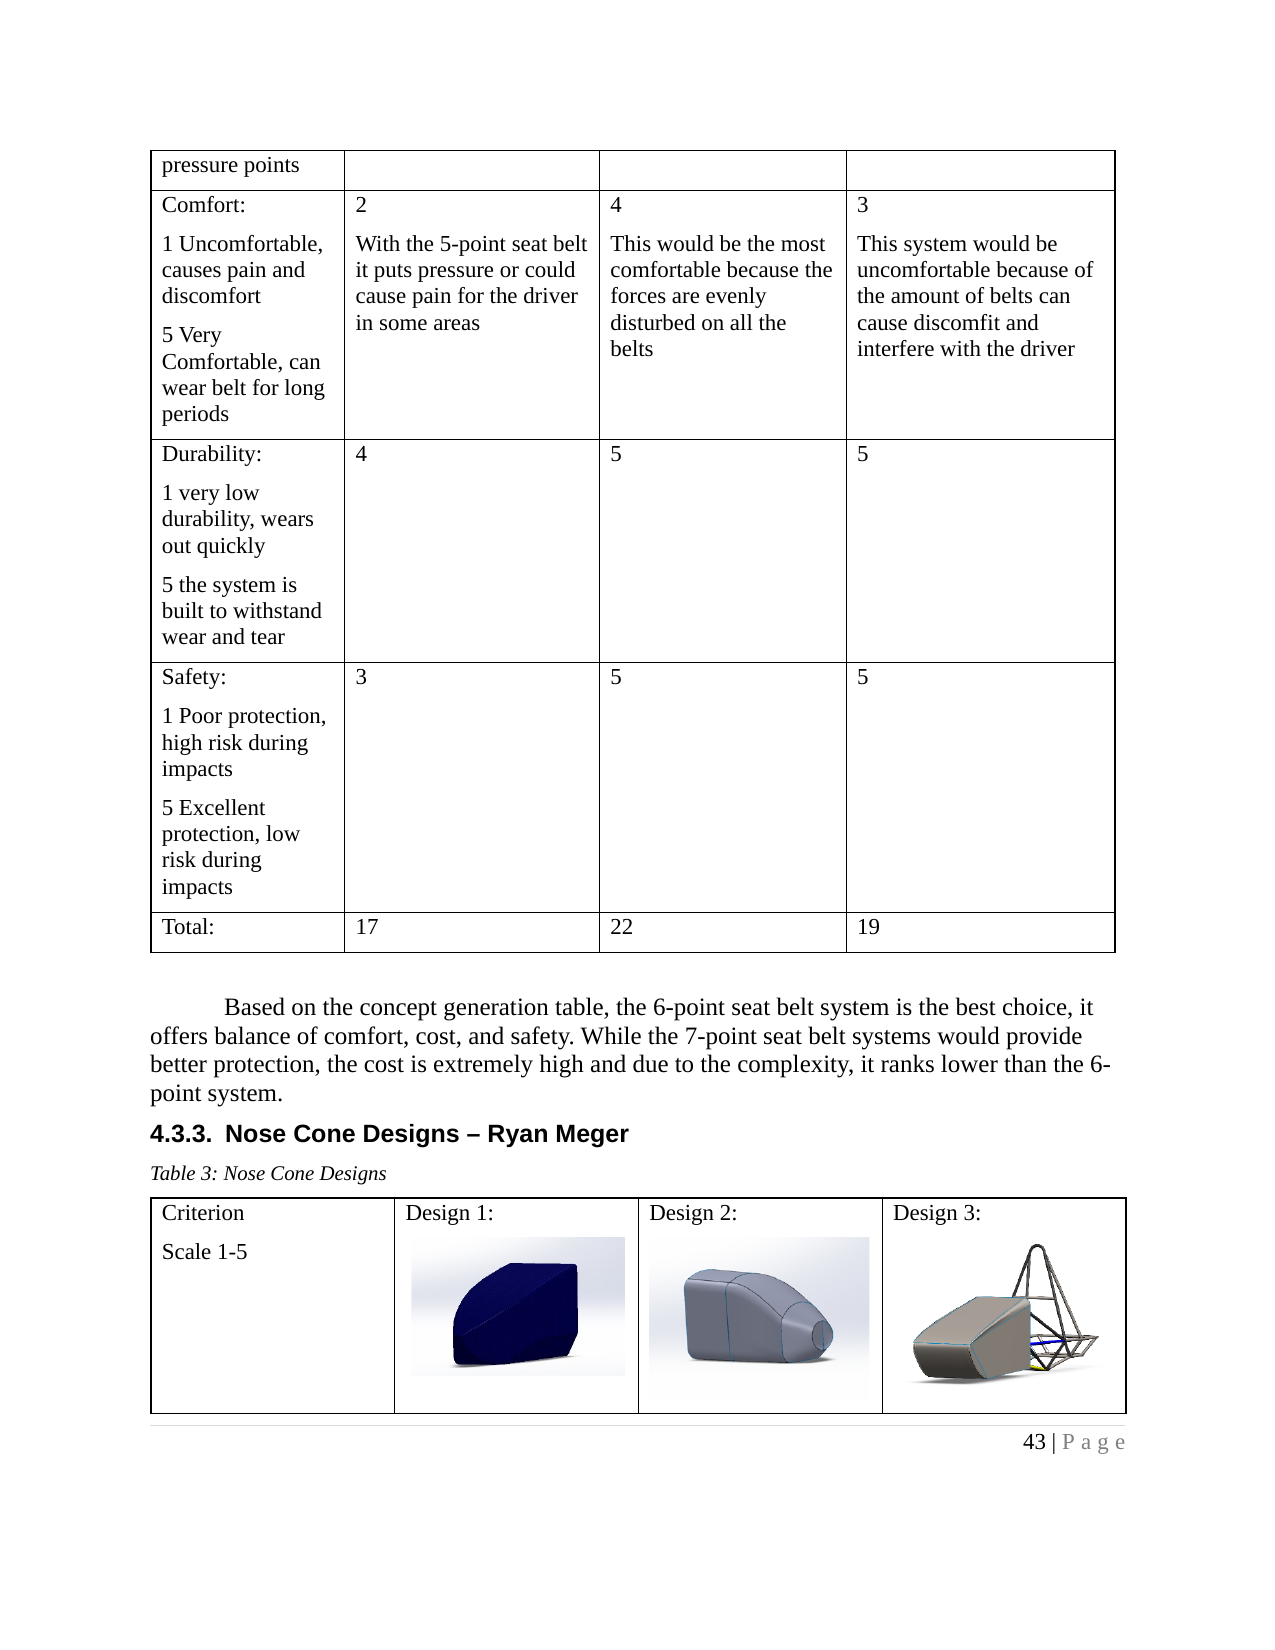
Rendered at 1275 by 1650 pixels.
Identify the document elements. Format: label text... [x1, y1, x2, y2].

table_header Design 1: [395, 1199, 638, 1413]
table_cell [345, 151, 599, 190]
table_header Design 3: [883, 1199, 1125, 1413]
subtitle Nose Cone Designs – Ryan Meger [150, 1119, 1125, 1148]
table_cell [152, 151, 344, 190]
table_cell Safety: 1 Poor protection, high risk during impacts 5 Excellent protection, low risk during impacts [152, 663, 344, 912]
table_header Criterion Scale 1-5 [152, 1199, 394, 1413]
table_cell 5 [847, 440, 1114, 662]
table_cell 17 [345, 913, 599, 952]
table_cell 4 [345, 440, 599, 662]
table_cell 5 [600, 663, 846, 912]
table_cell 4 This would be the most comfortable because the forces are evenly disturbed on all the belts [600, 191, 846, 439]
table_cell 5 [847, 663, 1114, 912]
table_cell 19 [847, 913, 1114, 952]
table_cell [847, 151, 1114, 190]
text Based on the concept generation table, the 6-point seat belt system is the best choice, it offers balance of comfort, cost, and safety. While the 7-point seat belt systems would provide better protection, the cost is extremely high and due to the complexity, it ranks lower than the 6-point system. [150, 992, 1125, 1107]
table_cell 2 With the 5-point seat belt it puts pressure or could cause pain for the driver in some areas [345, 191, 599, 439]
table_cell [600, 151, 846, 190]
picture [411, 1237, 625, 1376]
table_cell 3 [345, 663, 599, 912]
table_cell 3 This system would be uncomfortable because of the amount of belts can cause discomfit and interfere with the driver [847, 191, 1114, 439]
picture [892, 1237, 1114, 1387]
table_cell Total: [152, 913, 344, 952]
table_header Design 2: [639, 1199, 882, 1413]
picture [649, 1237, 870, 1401]
table_cell Durability: 1 very low durability, wears out quickly 5 the system is built to withstand wear and tear [152, 440, 344, 662]
table_cell 5 [600, 440, 846, 662]
text Table 3: Nose Cone Designs [150, 1161, 1125, 1185]
table_cell Comfort: 1 Uncomfortable, causes pain and discomfort 5 Very Comfortable, can wear belt for long periods [152, 191, 344, 439]
table_cell 22 [600, 913, 846, 952]
